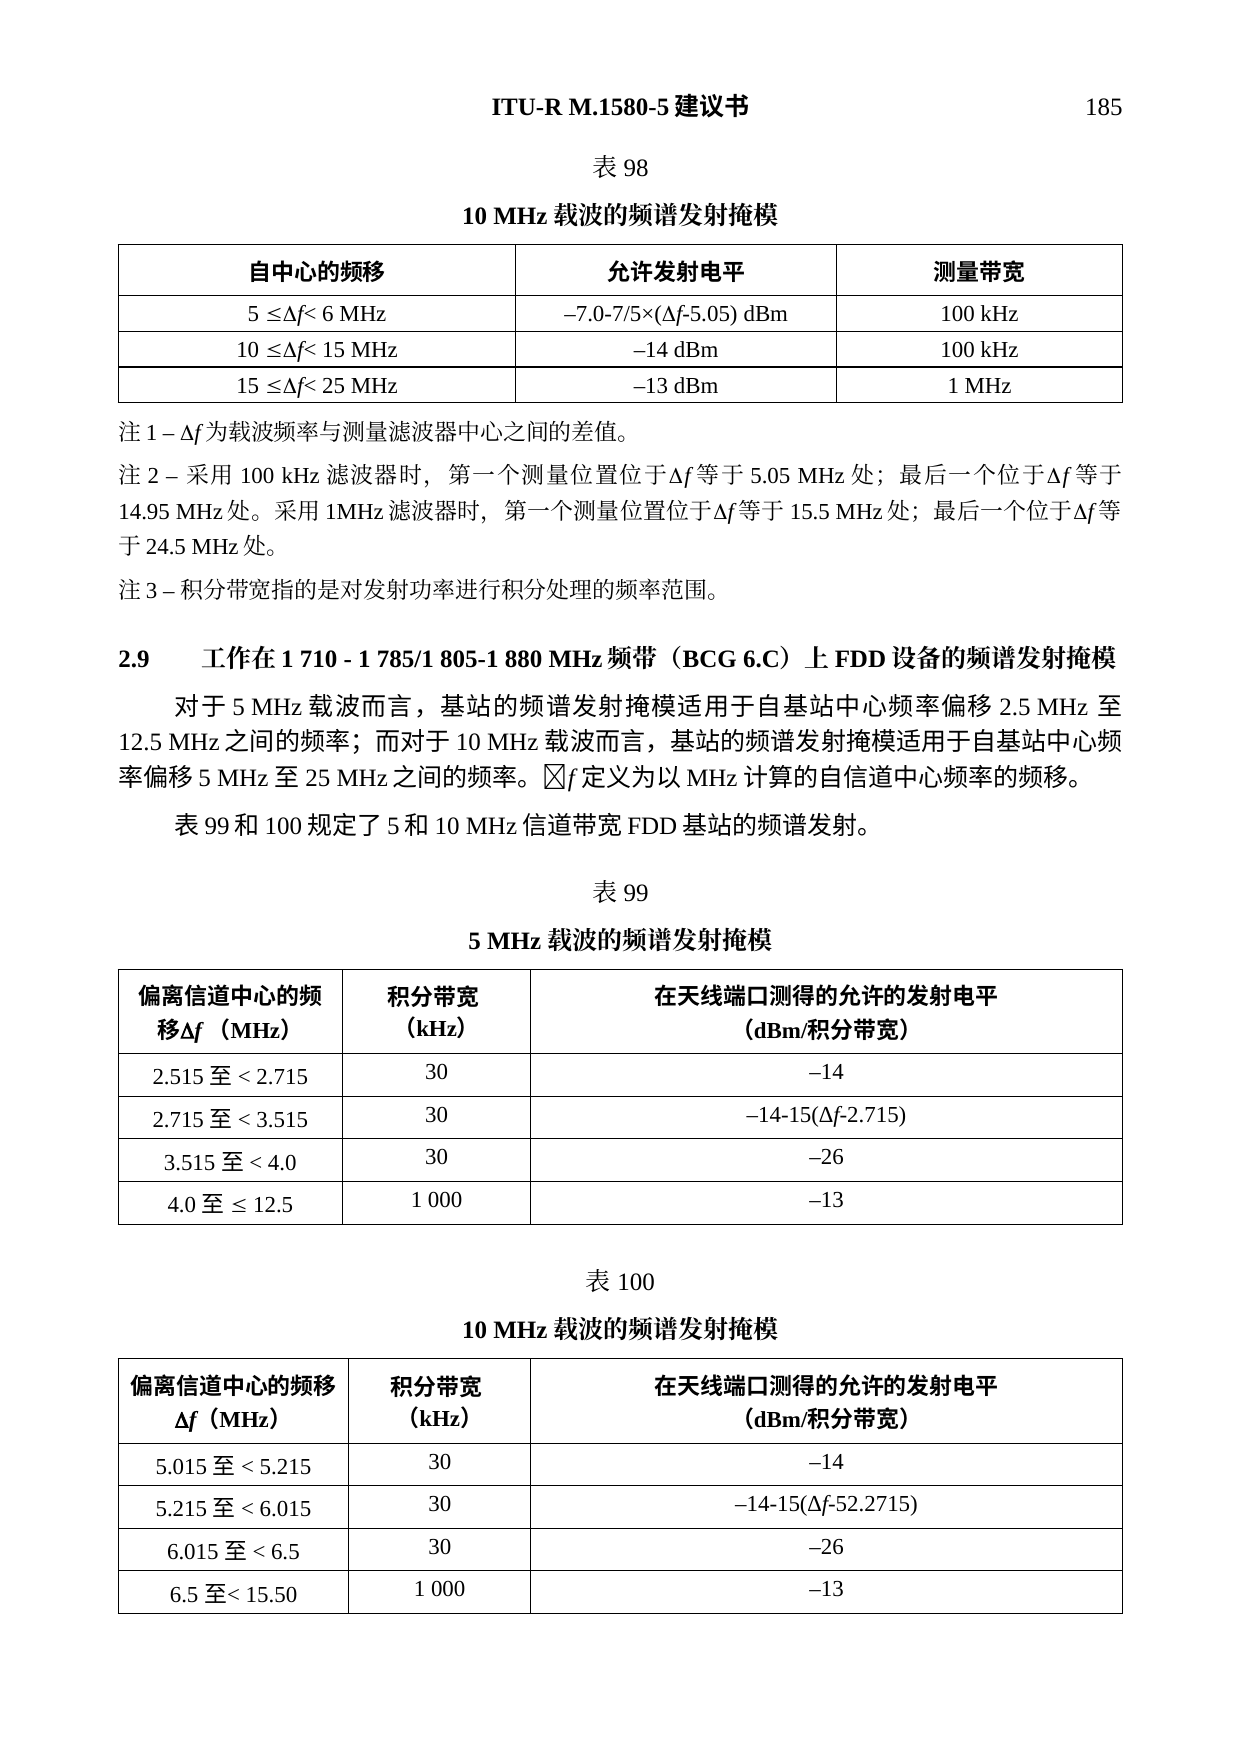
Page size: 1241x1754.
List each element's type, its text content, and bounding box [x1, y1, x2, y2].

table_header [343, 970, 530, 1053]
title 10 MHz 载波的频谱发射掩模 [118, 1310, 1122, 1346]
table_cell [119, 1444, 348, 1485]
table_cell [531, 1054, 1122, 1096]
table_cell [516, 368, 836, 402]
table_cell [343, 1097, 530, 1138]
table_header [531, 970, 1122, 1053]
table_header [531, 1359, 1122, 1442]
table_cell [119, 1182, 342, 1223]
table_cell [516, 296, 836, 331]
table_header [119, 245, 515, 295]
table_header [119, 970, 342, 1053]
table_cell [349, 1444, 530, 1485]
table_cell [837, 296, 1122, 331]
text 注1 – f为载波频率与测量滤波器中心之间的差值。 [118, 412, 1122, 447]
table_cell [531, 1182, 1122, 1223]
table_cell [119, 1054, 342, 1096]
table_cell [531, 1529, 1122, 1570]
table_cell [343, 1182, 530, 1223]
text 表99和100规定了5和10 MHz信道带宽FDD基站的频谱发射。 [118, 806, 1122, 841]
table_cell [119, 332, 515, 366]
text 注2 – 采用100 kHz滤波器时，第一个测量位置位于f等于5.05 MHz处；最后一个位于f等于 14.95 MHz处。采用1MHz滤波器时，第一个测量位置位于f等于15.5 MHz处；最后一个位于f等于24.5 MHz处。 [118, 455, 1122, 562]
text 对于5 MHz载波而言，基站的频谱发射掩模适用于自基站中心频率偏移2.5 MHz 至 12.5 MHz之间的频率；而对于10 MHz 载波而言，基站的频谱发射掩模适用于自基站中心频率偏移5 MHz 至 25 MHz之间的频率。f 定义为以MHz 计算的自信道中心频率的频移。 [118, 687, 1122, 793]
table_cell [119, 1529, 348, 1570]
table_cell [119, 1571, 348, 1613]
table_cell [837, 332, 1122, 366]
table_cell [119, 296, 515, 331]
subtitle 2.9 工作在1 710 - 1 785/1 805-1 880 MHz频带（BCG 6.C）上FDD设备的频谱发射掩模 [118, 639, 1122, 674]
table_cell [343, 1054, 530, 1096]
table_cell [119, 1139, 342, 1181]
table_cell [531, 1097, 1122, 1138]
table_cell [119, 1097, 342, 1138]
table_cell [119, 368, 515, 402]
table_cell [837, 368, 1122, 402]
title 5 MHz 载波的频谱发射掩模 [118, 921, 1122, 956]
text 注3 – 积分带宽指的是对发射功率进行积分处理的频率范围。 [118, 570, 1122, 605]
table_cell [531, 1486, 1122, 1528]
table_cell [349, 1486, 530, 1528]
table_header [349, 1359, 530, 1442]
text 表 99 [118, 872, 1122, 908]
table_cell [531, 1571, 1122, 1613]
text 表 100 [118, 1262, 1122, 1298]
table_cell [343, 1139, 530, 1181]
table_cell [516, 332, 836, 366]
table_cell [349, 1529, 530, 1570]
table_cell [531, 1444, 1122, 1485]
title 10 MHz 载波的频谱发射掩模 [118, 196, 1122, 232]
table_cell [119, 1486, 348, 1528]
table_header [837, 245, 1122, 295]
text 表 98 [118, 148, 1122, 184]
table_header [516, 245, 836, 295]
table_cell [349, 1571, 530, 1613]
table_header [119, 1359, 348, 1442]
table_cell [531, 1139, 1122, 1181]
